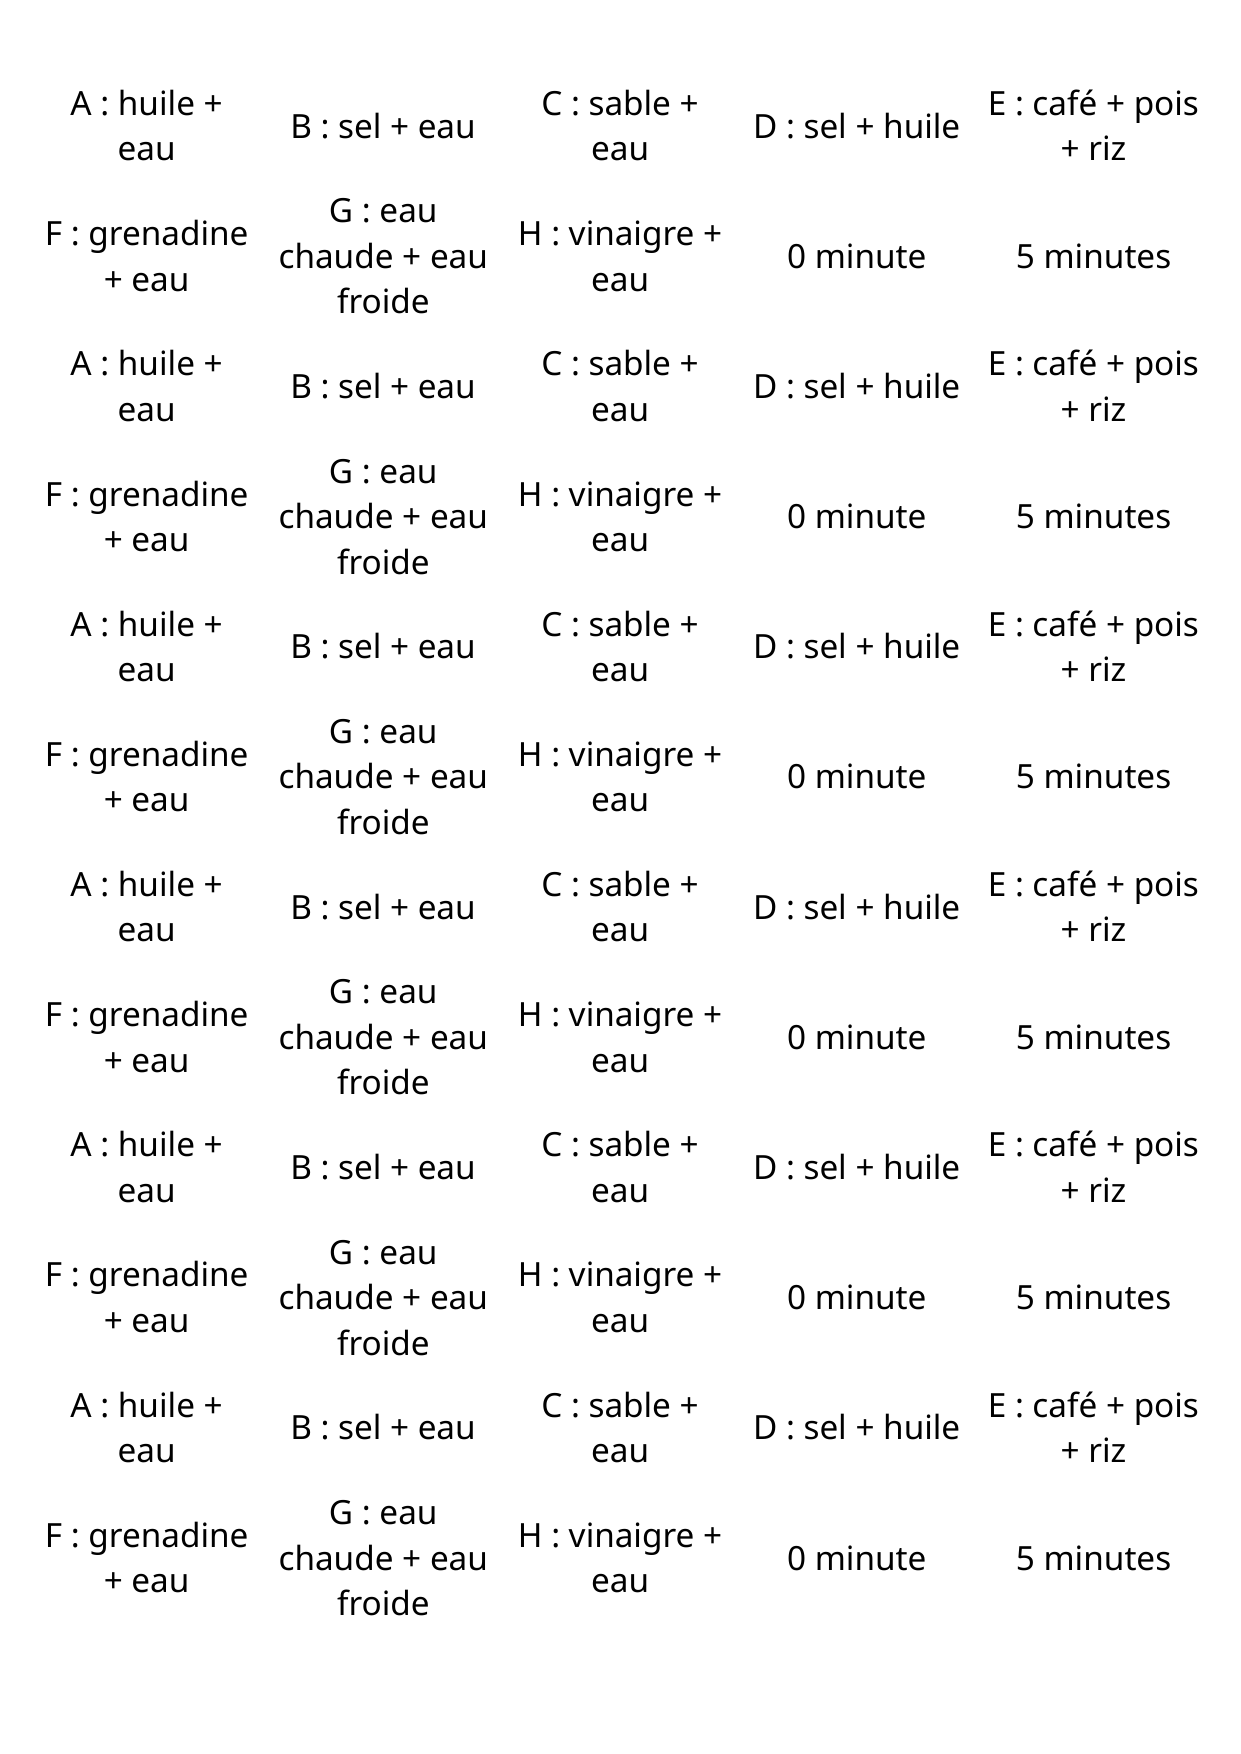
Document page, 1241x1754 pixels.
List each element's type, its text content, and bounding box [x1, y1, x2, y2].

table_cell G : eau chaude + eau froide [265, 968, 501, 1104]
table_cell G : eau chaude + eau froide [265, 708, 501, 844]
table_cell B : sel + eau [265, 1105, 501, 1228]
table_cell 0 minute [738, 187, 975, 323]
table_cell B : sel + eau [265, 1365, 501, 1489]
table_cell 5 minutes [975, 968, 1212, 1104]
table_cell A : huile + eau [28, 1365, 265, 1489]
table_cell G : eau chaude + eau froide [265, 187, 501, 323]
table_cell C : sable + eau [501, 844, 738, 968]
table_cell B : sel + eau [265, 584, 501, 708]
table_cell 5 minutes [975, 708, 1212, 844]
table_cell H : vinaigre + eau [501, 187, 738, 323]
table_cell 5 minutes [975, 1229, 1212, 1365]
table_cell E : café + pois + riz [975, 324, 1212, 448]
table_cell C : sable + eau [501, 1105, 738, 1228]
table_cell C : sable + eau [501, 1365, 738, 1489]
table_cell D : sel + huile [738, 584, 975, 708]
table_cell E : café + pois + riz [975, 844, 1212, 968]
table_cell D : sel + huile [738, 844, 975, 968]
table_cell A : huile + eau [28, 1105, 265, 1228]
table_cell B : sel + eau [265, 324, 501, 448]
table_cell H : vinaigre + eau [501, 1229, 738, 1365]
table_cell H : vinaigre + eau [501, 968, 738, 1104]
table_cell F : grenadine + eau [28, 448, 265, 584]
table_cell C : sable + eau [501, 324, 738, 448]
table_cell F : grenadine + eau [28, 1229, 265, 1365]
table_cell D : sel + huile [738, 1105, 975, 1228]
table_cell F : grenadine + eau [28, 968, 265, 1104]
table_cell H : vinaigre + eau [501, 448, 738, 584]
table_header B : sel + eau [265, 63, 501, 187]
table_cell E : café + pois + riz [975, 1365, 1212, 1489]
table_cell E : café + pois + riz [975, 1105, 1212, 1228]
table_cell 5 minutes [975, 187, 1212, 323]
table_cell E : café + pois + riz [975, 584, 1212, 708]
table_cell A : huile + eau [28, 584, 265, 708]
table_cell 5 minutes [975, 1489, 1212, 1625]
table_cell F : grenadine + eau [28, 708, 265, 844]
table_cell A : huile + eau [28, 324, 265, 448]
table_cell B : sel + eau [265, 844, 501, 968]
table_header C : sable + eau [501, 63, 738, 187]
table_header D : sel + huile [738, 63, 975, 187]
table_cell F : grenadine + eau [28, 1489, 265, 1625]
table_header E : café + pois + riz [975, 63, 1212, 187]
table_cell G : eau chaude + eau froide [265, 1489, 501, 1625]
table_cell 0 minute [738, 1229, 975, 1365]
table_cell G : eau chaude + eau froide [265, 448, 501, 584]
table_cell H : vinaigre + eau [501, 1489, 738, 1625]
table_cell H : vinaigre + eau [501, 708, 738, 844]
table_cell A : huile + eau [28, 844, 265, 968]
table_cell 0 minute [738, 708, 975, 844]
table_cell 0 minute [738, 448, 975, 584]
table_cell 0 minute [738, 1489, 975, 1625]
table_cell C : sable + eau [501, 584, 738, 708]
table_cell 5 minutes [975, 448, 1212, 584]
table_cell G : eau chaude + eau froide [265, 1229, 501, 1365]
table_cell 0 minute [738, 968, 975, 1104]
table_cell D : sel + huile [738, 1365, 975, 1489]
table_header A : huile + eau [28, 63, 265, 187]
table_cell D : sel + huile [738, 324, 975, 448]
table_cell F : grenadine + eau [28, 187, 265, 323]
